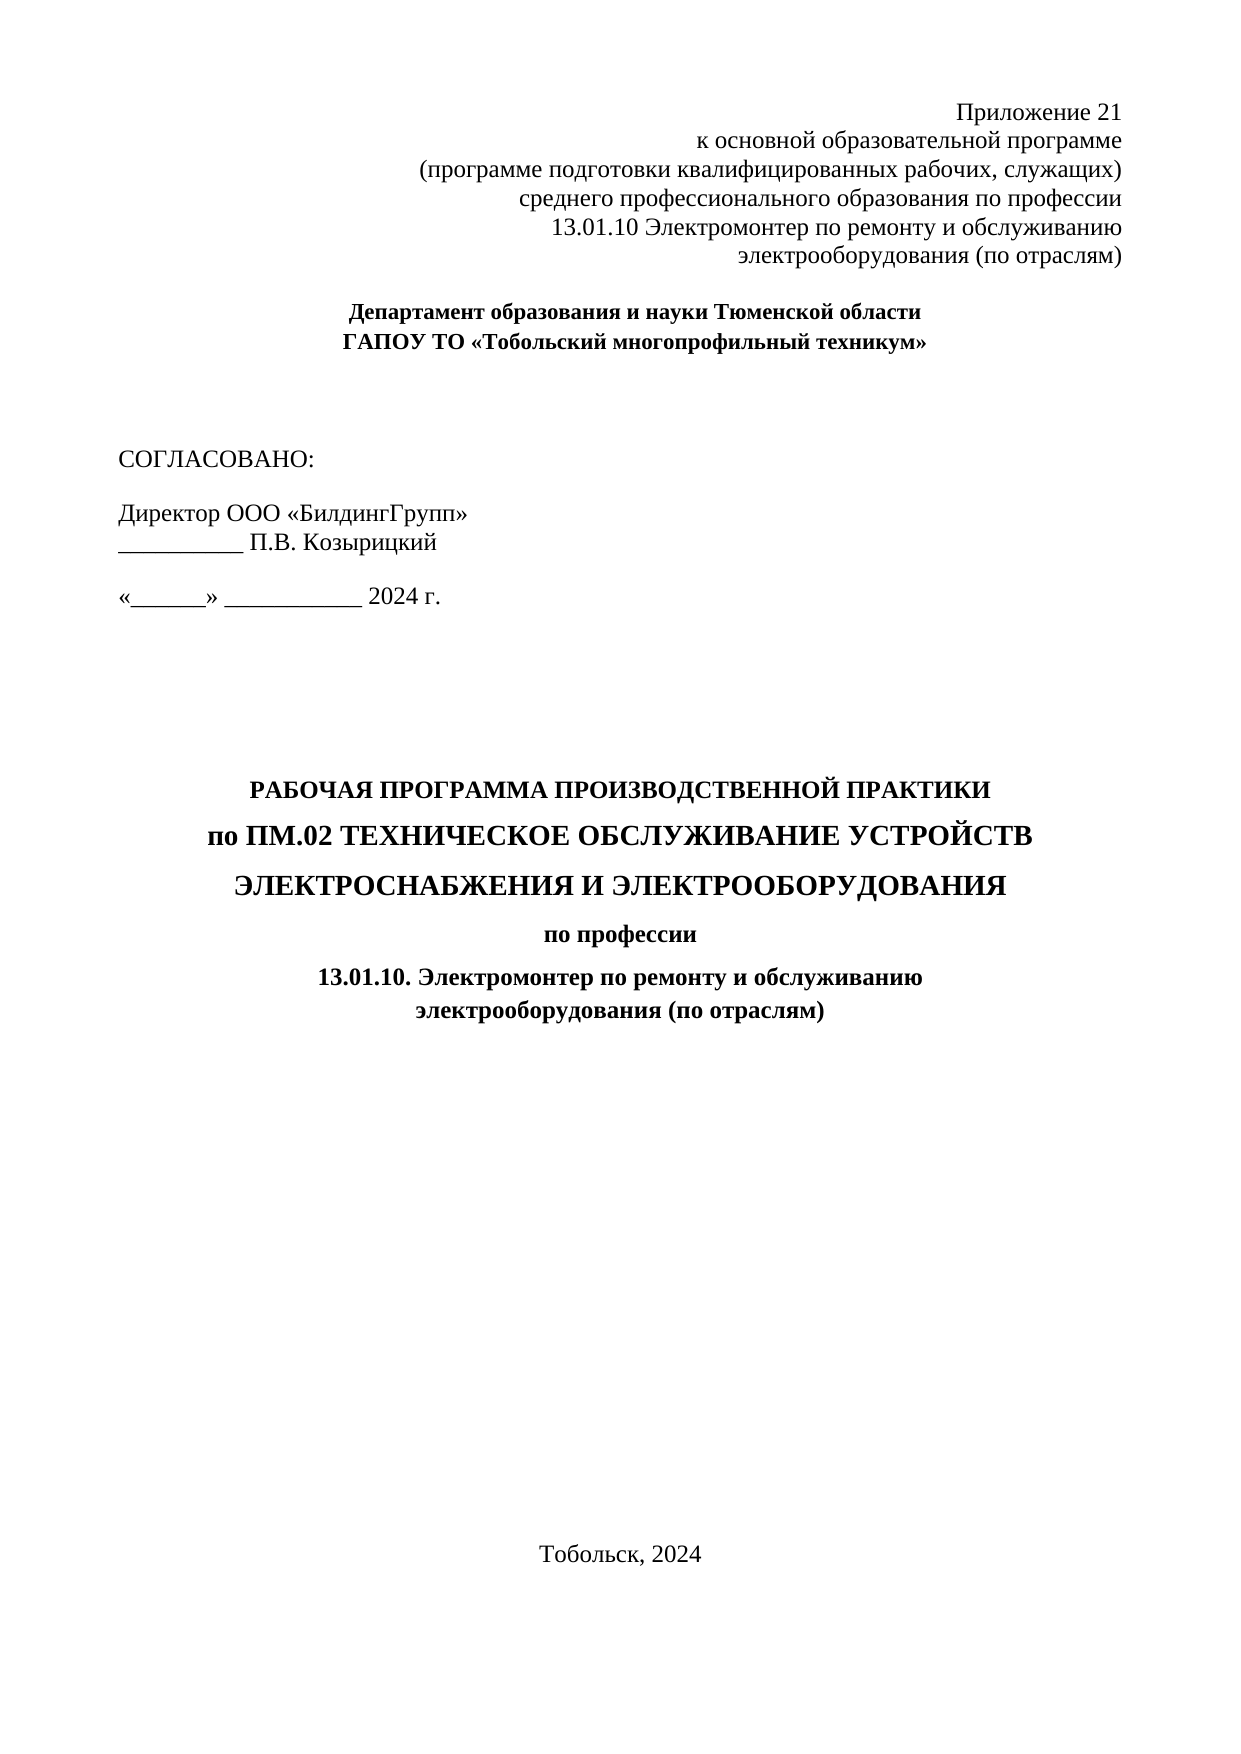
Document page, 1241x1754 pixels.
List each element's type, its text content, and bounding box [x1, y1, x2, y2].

text электрооборудования (по отраслям) [118, 995, 1122, 1023]
text к основной образовательной программе [118, 125, 1122, 154]
text по ПМ.02 ТЕХНИЧЕСКОЕ ОБСЛУЖИВАНИЕ УСТРОЙСТВ ЭЛЕКТРОСНАБЖЕНИЯ И ЭЛЕКТРООБОРУДОВАНИЯ [118, 818, 1122, 902]
text __________ П.В. Козырицкий [118, 527, 1122, 556]
text по профессии [118, 919, 1122, 947]
text 13.01.10 Электромонтер по ремонту и обслуживанию [118, 212, 1122, 240]
text «______» ___________ 2024 г. [118, 581, 1122, 610]
text электрооборудования (по отраслям) [118, 240, 1122, 269]
text 13.01.10. Электромонтер по ремонту и обслуживанию [118, 962, 1122, 991]
text Тобольск, 2024 [118, 1539, 1122, 1568]
text ГАПОУ ТО «Тобольский многопрофильный техникум» [148, 328, 1122, 354]
text Директор ООО «БилдингГрупп» [118, 498, 1122, 527]
text (программе подготовки квалифицированных рабочих, служащих) [118, 154, 1122, 183]
text Приложение 21 [118, 97, 1122, 125]
text Департамент образования и науки Тюменской области [148, 298, 1122, 324]
text РАБОЧАЯ ПРОГРАММА ПРОИЗВОДСТВЕННОЙ ПРАКТИКИ [118, 775, 1122, 804]
text СОГЛАСОВАНО: [118, 444, 1122, 473]
text среднего профессионального образования по профессии [118, 183, 1122, 212]
